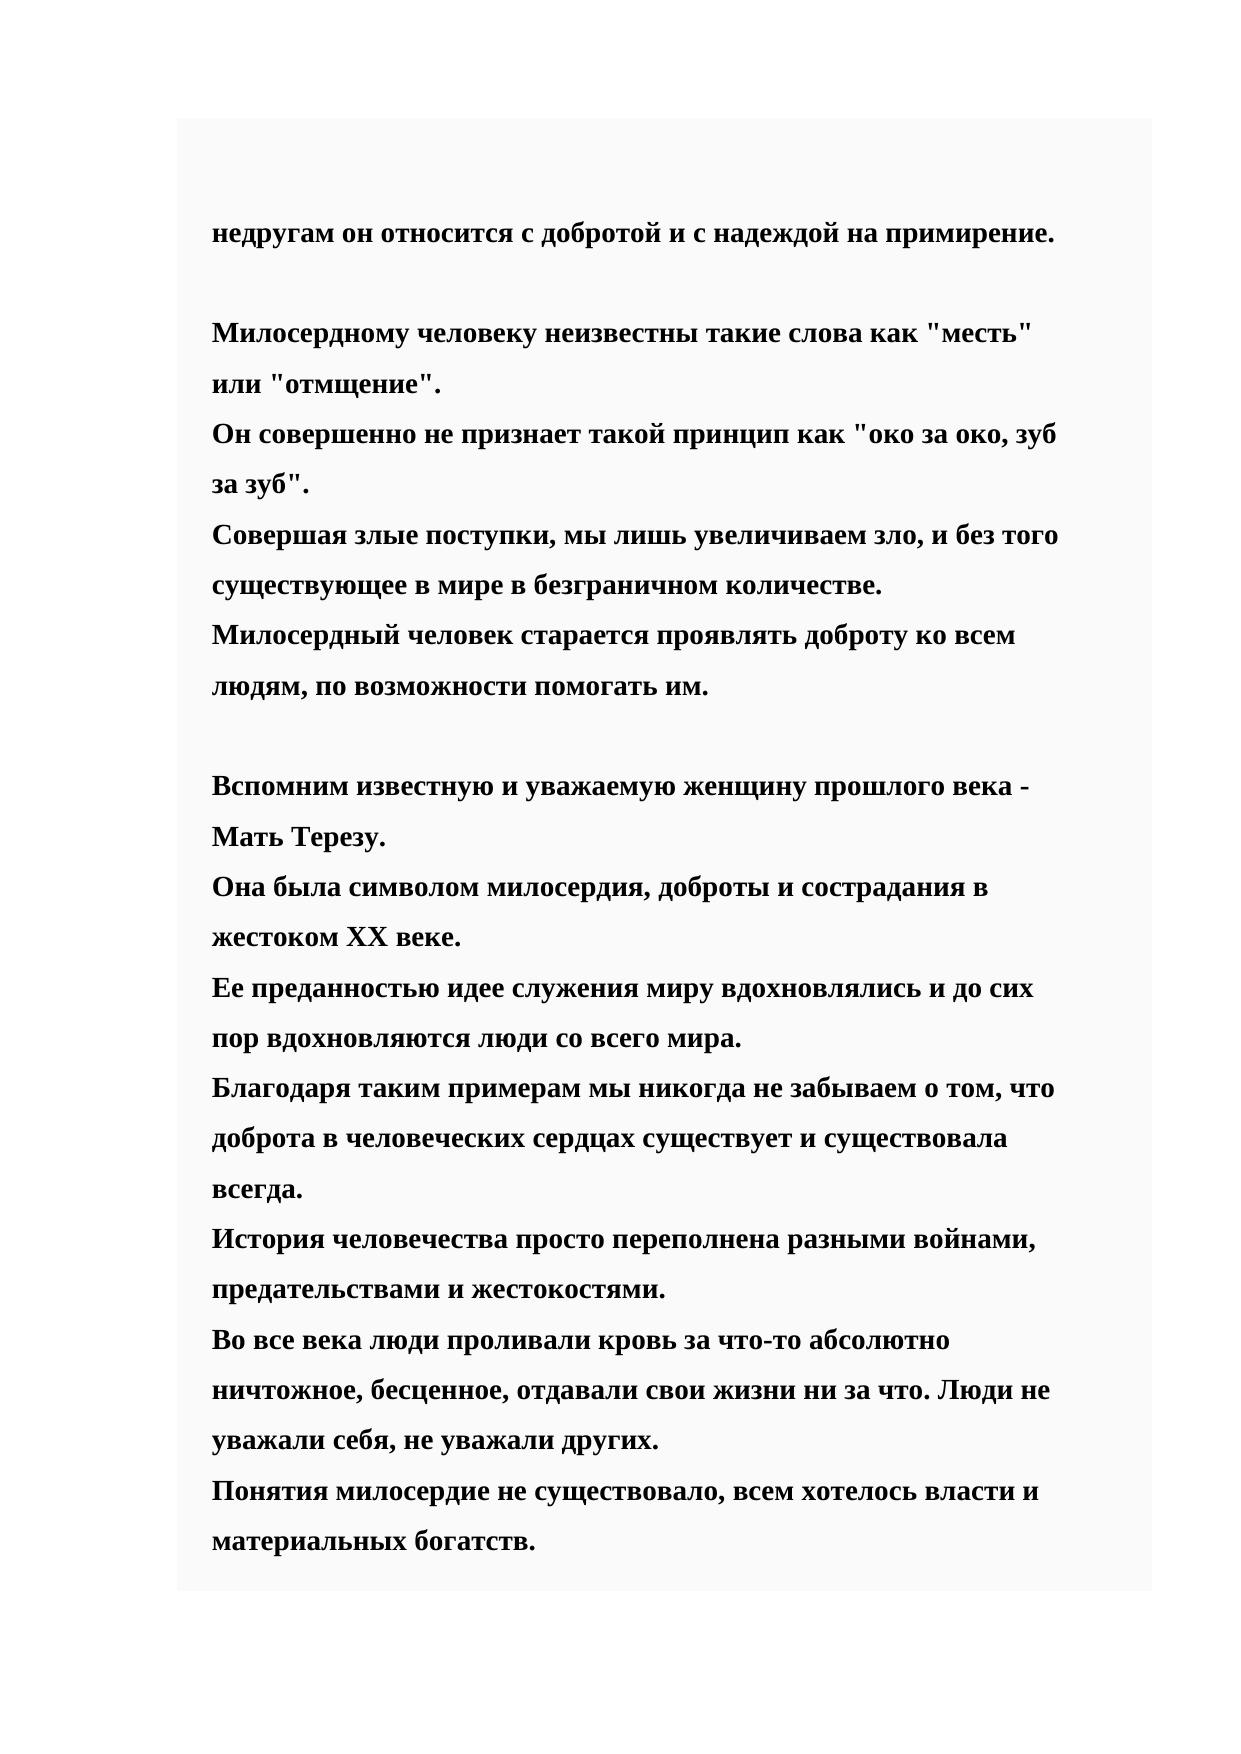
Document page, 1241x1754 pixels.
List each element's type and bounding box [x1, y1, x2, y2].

table_header [177, 118, 1152, 1591]
